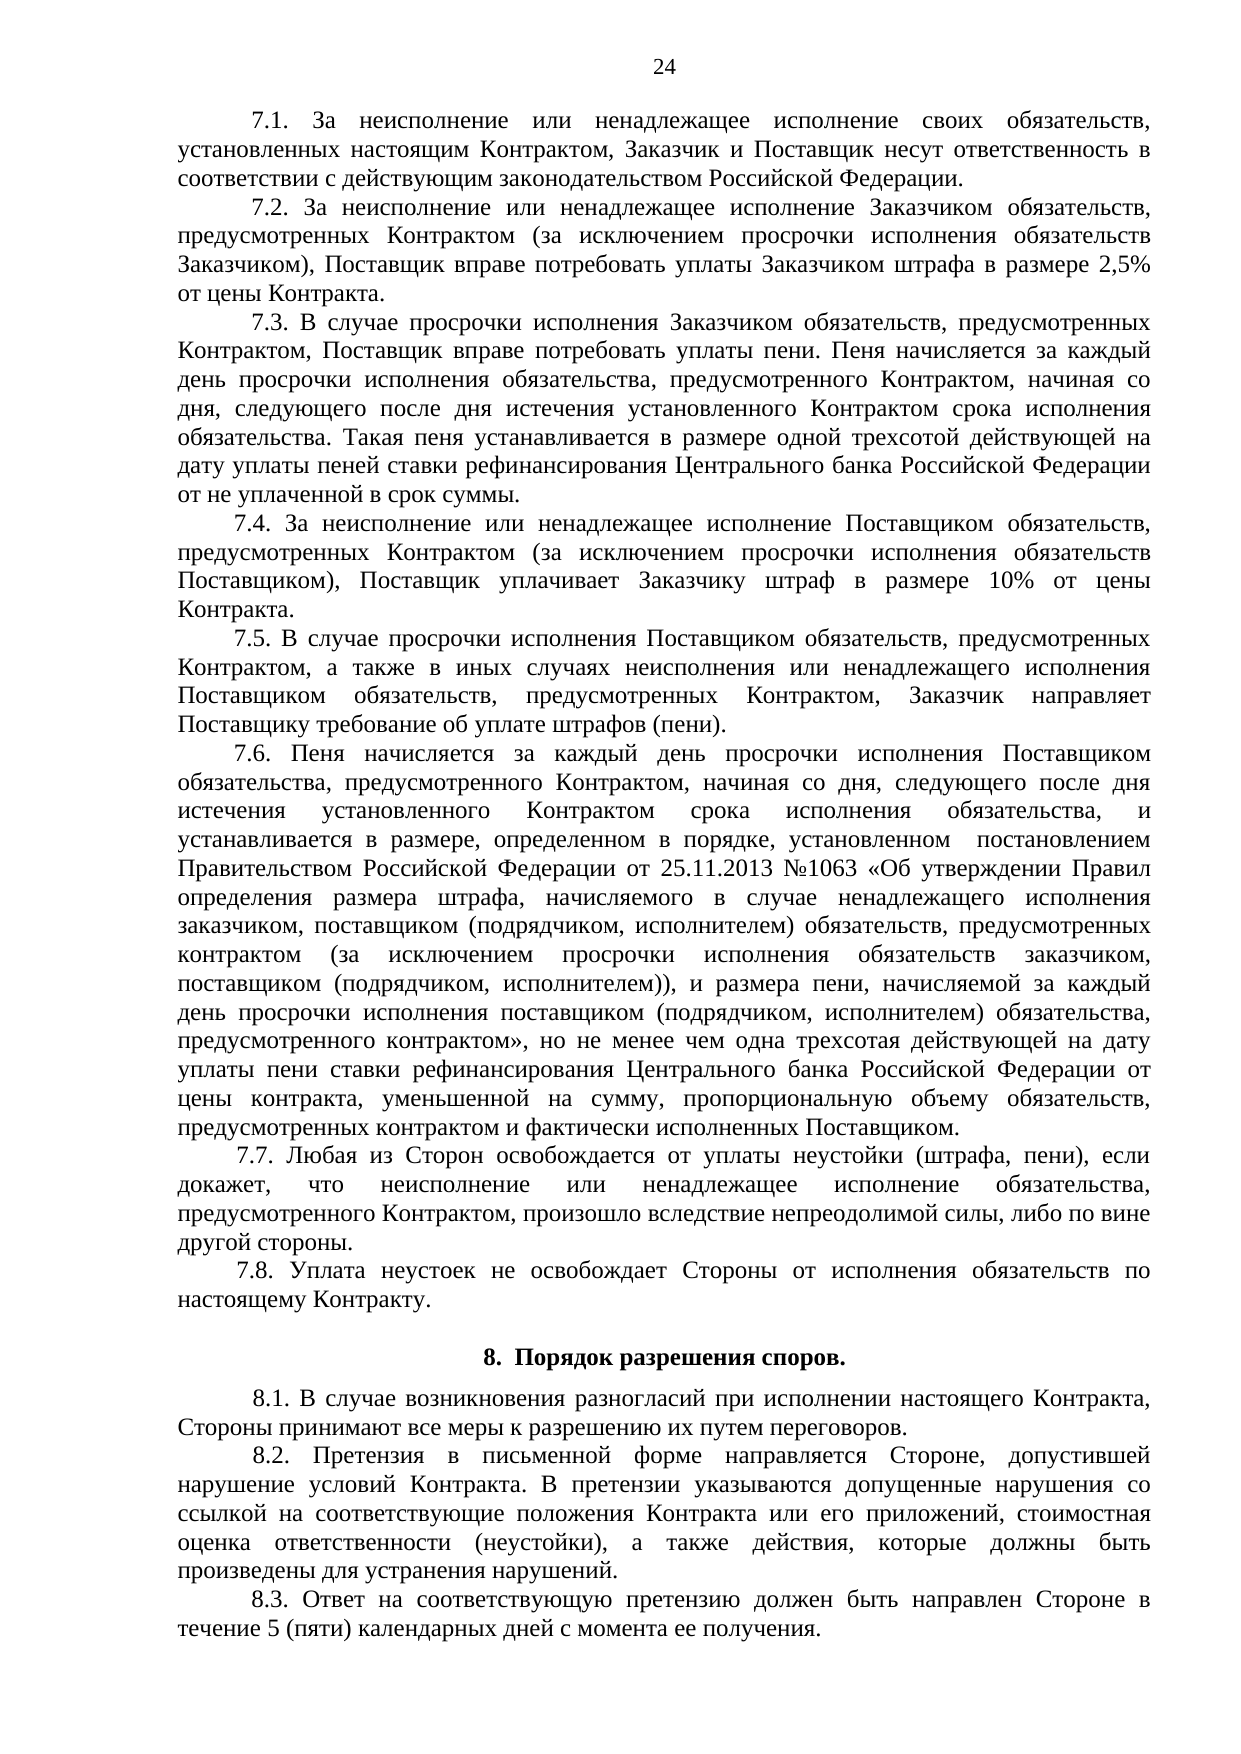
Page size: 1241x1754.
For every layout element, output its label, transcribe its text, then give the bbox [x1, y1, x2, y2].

text 8.3. Ответ на соответствующую претензию должен быть направлен Стороне в течение 5 (пяти) календарных дней с момента ее получения. [177, 1584, 1152, 1642]
text 8.1. В случае возникновения разногласий при исполнении настоящего Контракта, Стороны принимают все меры к разрешению их путем переговоров. [177, 1383, 1152, 1440]
text 7.1. За неисполнение или ненадлежащее исполнение своих обязательств, установленных настоящим Контрактом, Заказчик и Поставщик несут ответственность в соответствии с действующим законодательством Российской Федерации. [177, 105, 1152, 192]
text 8.2. Претензия в письменной форме направляется Стороне, допустившей нарушение условий Контракта. В претензии указываются допущенные нарушения со ссылкой на соответствующие положения Контракта или его приложений, стоимостная оценка ответственности (неустойки), а также действия, которые должны быть произведены для устранения нарушений. [177, 1440, 1152, 1584]
text 7.5. В случае просрочки исполнения Поставщиком обязательств, предусмотренных Контрактом, а также в иных случаях неисполнения или ненадлежащего исполнения Поставщиком обязательств, предусмотренных Контрактом, Заказчик направляет Поставщику требование об уплате штрафов (пени). [177, 623, 1152, 738]
text 7.8. Уплата неустоек не освобождает Стороны от исполнения обязательств по настоящему Контракту. [177, 1255, 1152, 1313]
text 7.3. В случае просрочки исполнения Заказчиком обязательств, предусмотренных Контрактом, Поставщик вправе потребовать уплаты пени. Пеня начисляется за каждый день просрочки исполнения обязательства, предусмотренного Контрактом, начиная со дня, следующего после дня истечения установленного Контрактом срока исполнения обязательства. Такая пеня устанавливается в размере одной трехсотой действующей на дату уплаты пеней ставки рефинансирования Центрального банка Российской Федерации от не уплаченной в срок суммы. [177, 307, 1152, 508]
text 7.4. За неисполнение или ненадлежащее исполнение Поставщиком обязательств, предусмотренных Контрактом (за исключением просрочки исполнения обязательств Поставщиком), Поставщик уплачивает Заказчику штраф в размере 10% от цены Контракта. [177, 508, 1152, 623]
text 7.7. Любая из Сторон освобождается от уплаты неустойки (штрафа, пени), если докажет, что неисполнение или ненадлежащее исполнение обязательства, предусмотренного Контрактом, произошло вследствие непреодолимой силы, либо по вине другой стороны. [177, 1140, 1152, 1255]
text 8. Порядок разрешения споров. [177, 1342, 1152, 1370]
text 7.2. За неисполнение или ненадлежащее исполнение Заказчиком обязательств, предусмотренных Контрактом (за исключением просрочки исполнения обязательств Заказчиком), Поставщик вправе потребовать уплаты Заказчиком штрафа в размере 2,5% от цены Контракта. [177, 192, 1152, 307]
text 7.6. Пеня начисляется за каждый день просрочки исполнения Поставщиком обязательства, предусмотренного Контрактом, начиная со дня, следующего после дня истечения установленного Контрактом срока исполнения обязательства, и устанавливается в размере, определенном в порядке, установленном постановлением Правительством Российской Федерации от 25.11.2013 №1063 «Об утверждении Правил определения размера штрафа, начисляемого в случае ненадлежащего исполнения заказчиком, поставщиком (подрядчиком, исполнителем) обязательств, предусмотренных контрактом (за исключением просрочки исполнения обязательств заказчиком, поставщиком (подрядчиком, исполнителем)), и размера пени, начисляемой за каждый день просрочки исполнения поставщиком (подрядчиком, исполнителем) обязательства, предусмотренного контрактом», но не менее чем одна трехсотая действующей на дату уплаты пени ставки рефинансирования Центрального банка Российской Федерации от цены контракта, уменьшенной на сумму, пропорциональную объему обязательств, предусмотренных контрактом и фактически исполненных Поставщиком. [177, 738, 1152, 1140]
